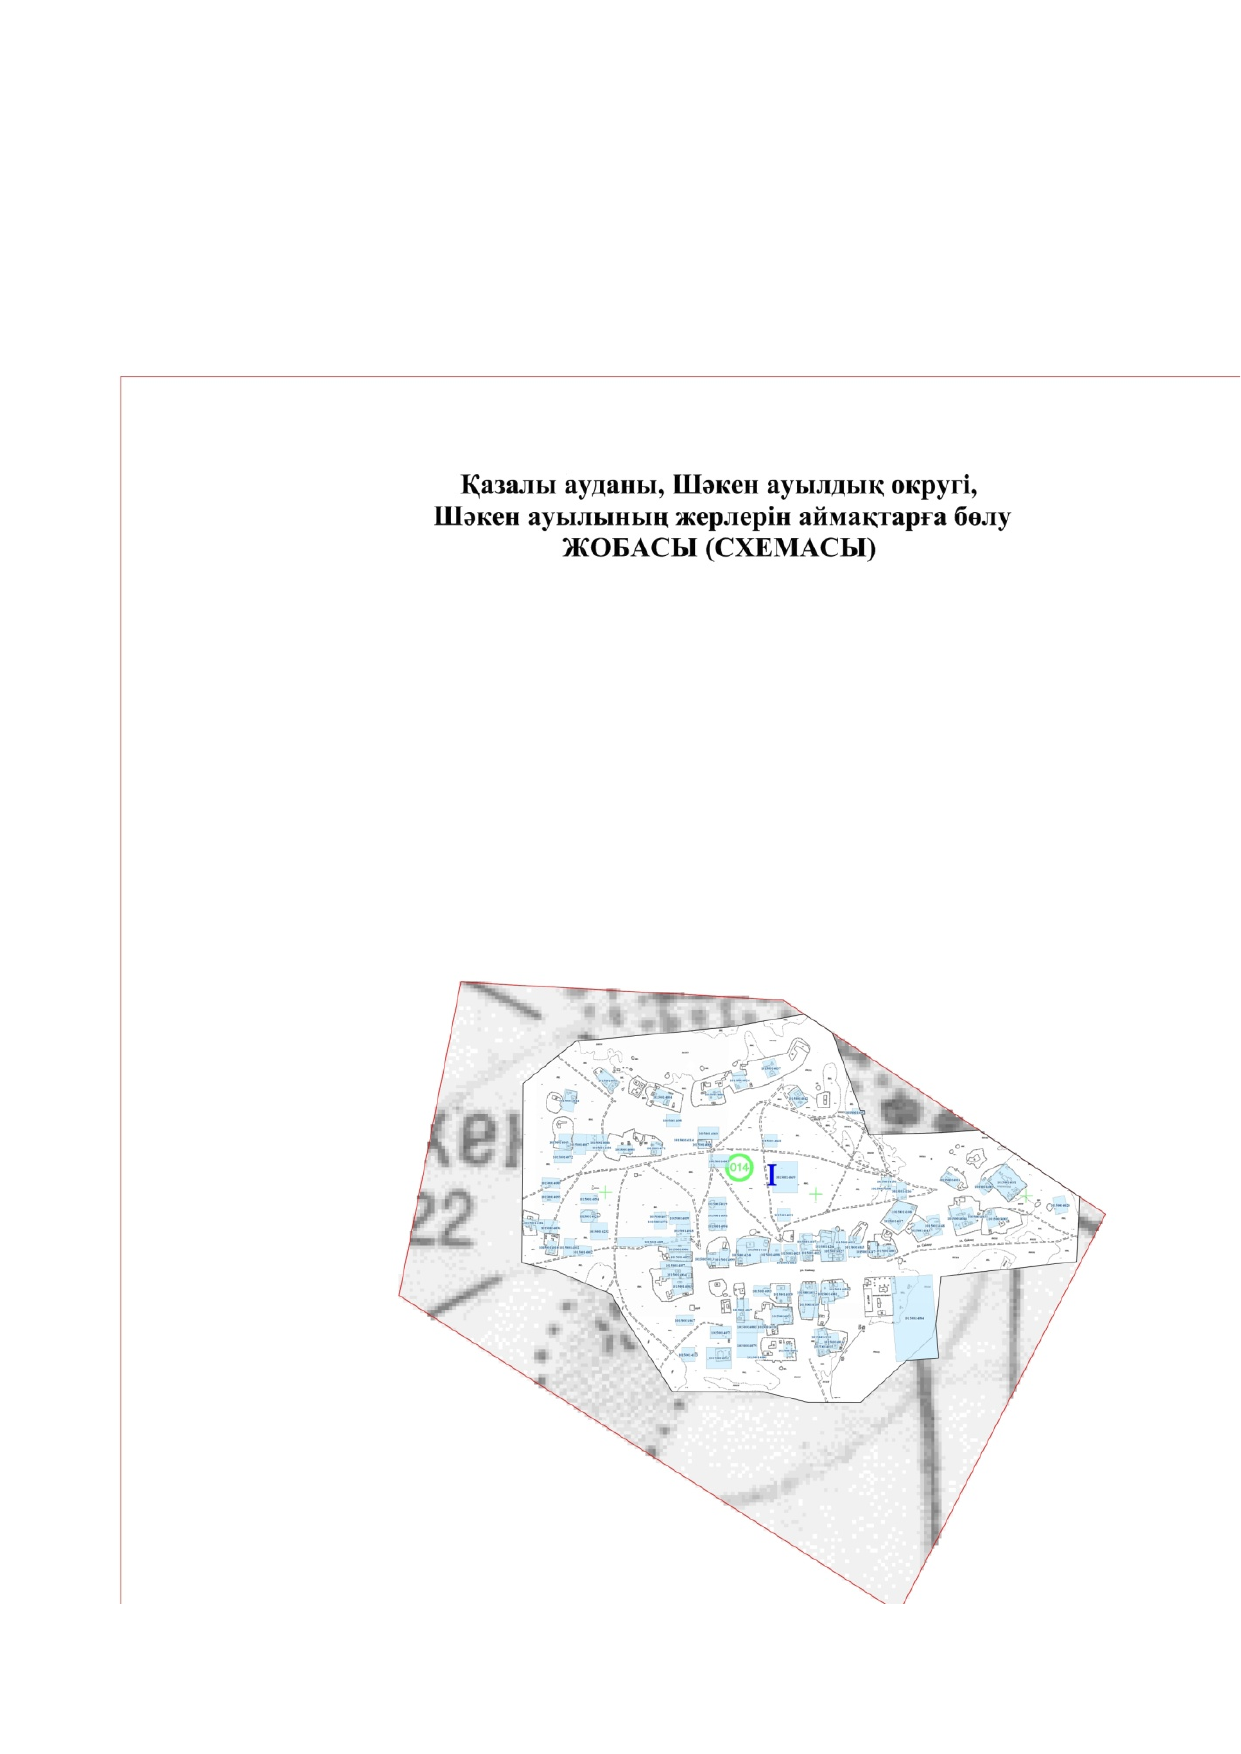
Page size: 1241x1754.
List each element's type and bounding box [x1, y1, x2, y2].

picture [112, 150, 1241, 1604]
